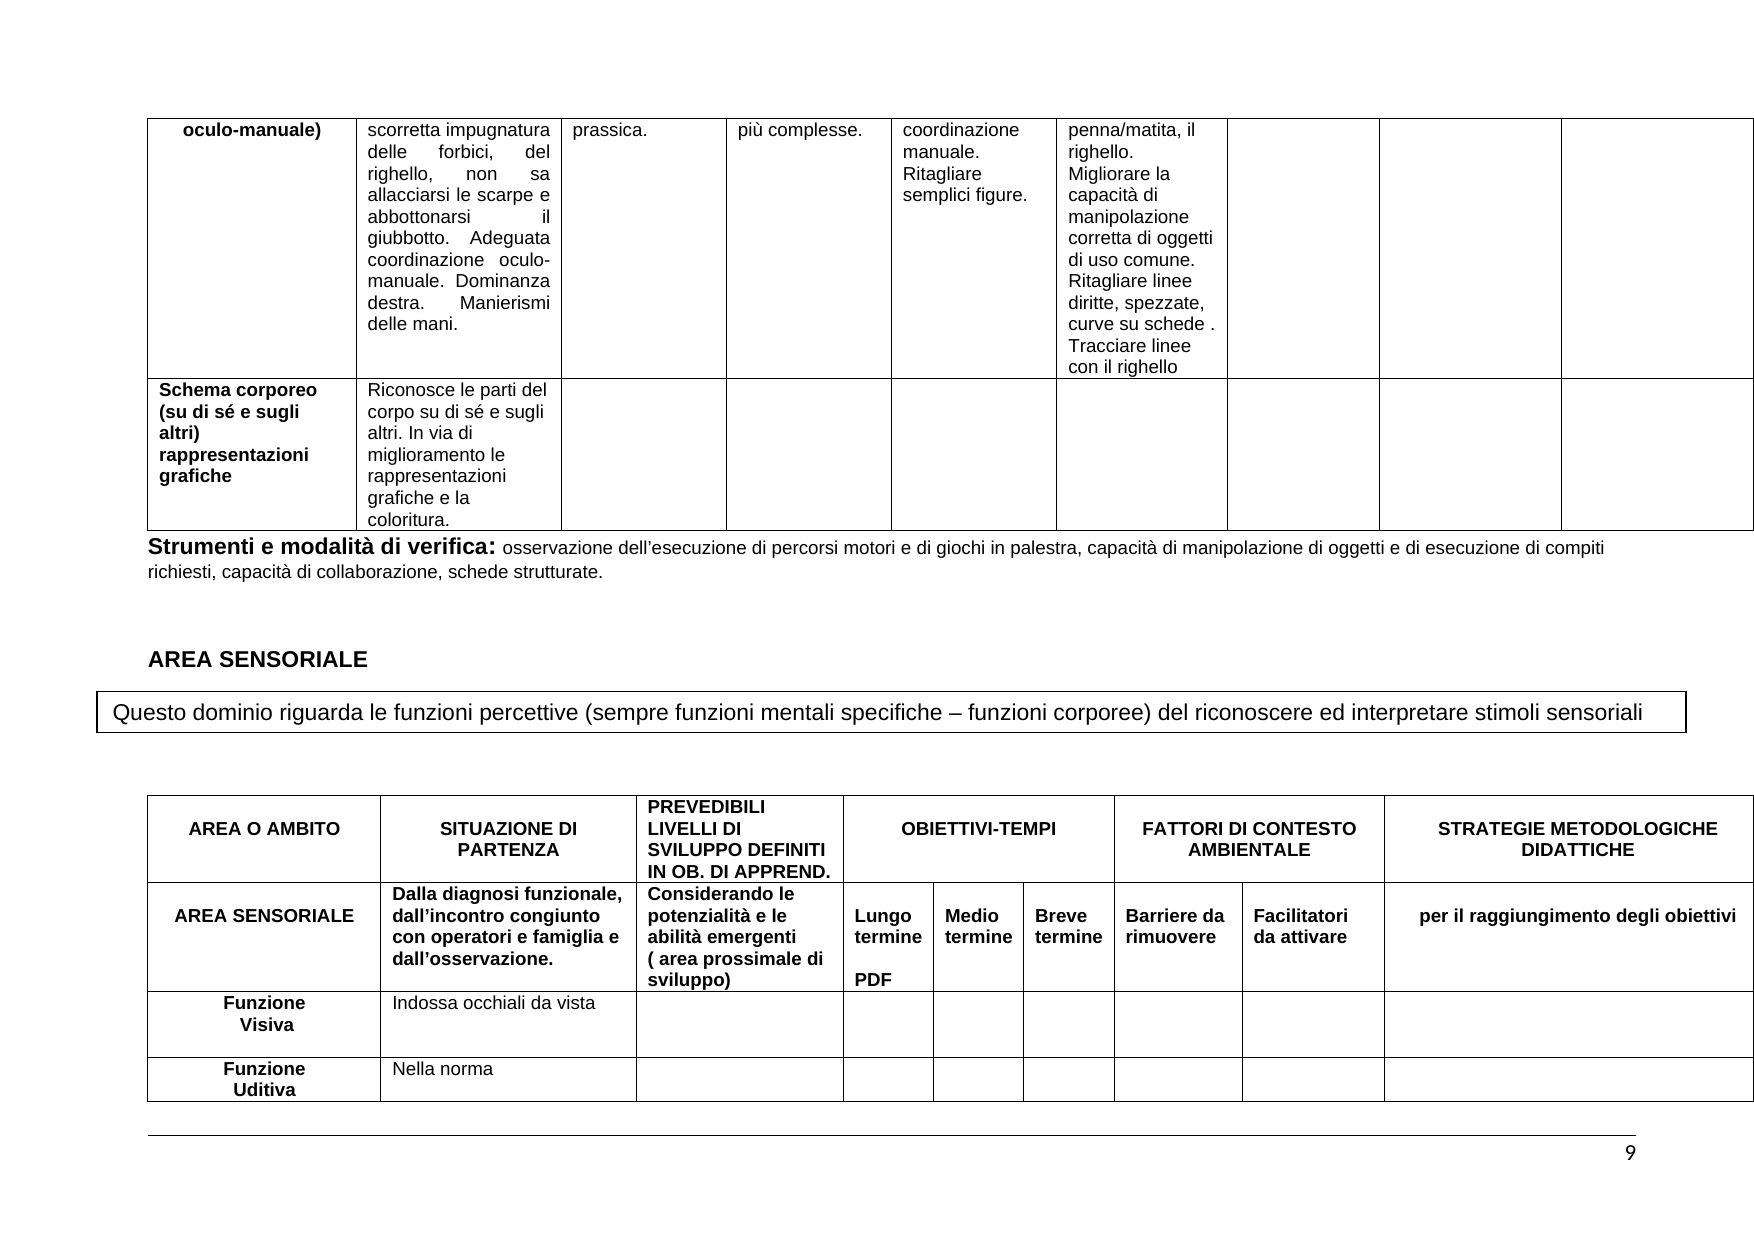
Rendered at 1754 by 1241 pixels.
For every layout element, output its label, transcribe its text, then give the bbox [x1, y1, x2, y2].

table_header FATTORI DI CONTESTO AMBIENTALE [1115, 796, 1384, 882]
table_header OBIETTIVI-TEMPI [844, 796, 1114, 882]
table_cell Breve termine [1024, 883, 1114, 991]
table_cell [562, 119, 726, 378]
table_cell [1385, 1058, 1753, 1101]
table_header AREA O AMBITO [148, 796, 380, 882]
table_cell [1380, 379, 1561, 530]
table_cell [1562, 379, 1753, 530]
table_cell [562, 379, 726, 530]
table_cell [934, 992, 1023, 1057]
table_cell Facilitatori da attivare [1243, 883, 1384, 991]
table_cell Nella norma [381, 1058, 636, 1101]
table_cell Funzione Visiva [148, 992, 380, 1057]
table_cell Riconosce le parti del corpo su di sé e sugli altri. In via di miglioramento le rappresentazioni grafiche e la coloritura. [357, 379, 561, 530]
table_header PREVEDIBILI LIVELLI DI SVILUPPO DEFINITI IN OB. DI APPREND. [637, 796, 843, 882]
table_cell per il raggiungimento degli obiettivi [1385, 883, 1753, 991]
table_cell Schema corporeo (su di sé e sugli altri) rappresentazioni grafiche [148, 379, 356, 530]
table_cell Medio termine [934, 883, 1023, 991]
table_cell Funzione Uditiva [148, 1058, 380, 1101]
table_cell [844, 992, 933, 1057]
table_cell [1115, 1058, 1242, 1101]
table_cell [357, 119, 561, 378]
table_cell [1243, 1058, 1384, 1101]
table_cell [892, 119, 1056, 378]
table_cell Dalla diagnosi funzionale, dall’incontro congiunto con operatori e famiglia e dall’osservazione. [381, 883, 636, 991]
table_cell [1115, 992, 1242, 1057]
table_cell [934, 1058, 1023, 1101]
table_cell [1057, 119, 1227, 378]
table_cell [148, 119, 356, 378]
table_cell [1243, 992, 1384, 1057]
table_cell [637, 992, 843, 1057]
table_cell [727, 379, 891, 530]
table_cell [1057, 379, 1227, 530]
table_cell Lungo termine PDF [844, 883, 933, 991]
table_header SITUAZIONE DI PARTENZA [381, 796, 636, 882]
table_cell [844, 1058, 933, 1101]
table_cell Considerando le potenzialità e le abilità emergenti ( area prossimale di sviluppo) [637, 883, 843, 991]
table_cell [727, 119, 891, 378]
table_cell [1380, 119, 1561, 378]
table_cell [637, 1058, 843, 1101]
table_cell [892, 379, 1056, 530]
text Strumenti e modalità di verifica: osservazione dell’esecuzione di percorsi motori e di giochi in palestra, capacità di manipolazione di oggetti e di esecuzione di compiti richiesti, capacità di collaborazione, schede strutturate. [148, 531, 1636, 583]
table_cell Barriere da rimuovere [1115, 883, 1242, 991]
table_cell AREA SENSORIALE [148, 883, 380, 991]
table_cell [1385, 992, 1753, 1057]
table_cell Indossa occhiali da vista [381, 992, 636, 1057]
table_cell [1562, 119, 1753, 378]
table_cell [1228, 379, 1379, 530]
table_cell [1024, 992, 1114, 1057]
table_header STRATEGIE METODOLOGICHE DIDATTICHE [1385, 796, 1753, 882]
table_cell [1024, 1058, 1114, 1101]
table_cell [1228, 119, 1379, 378]
text AREA SENSORIALE [148, 646, 1636, 673]
